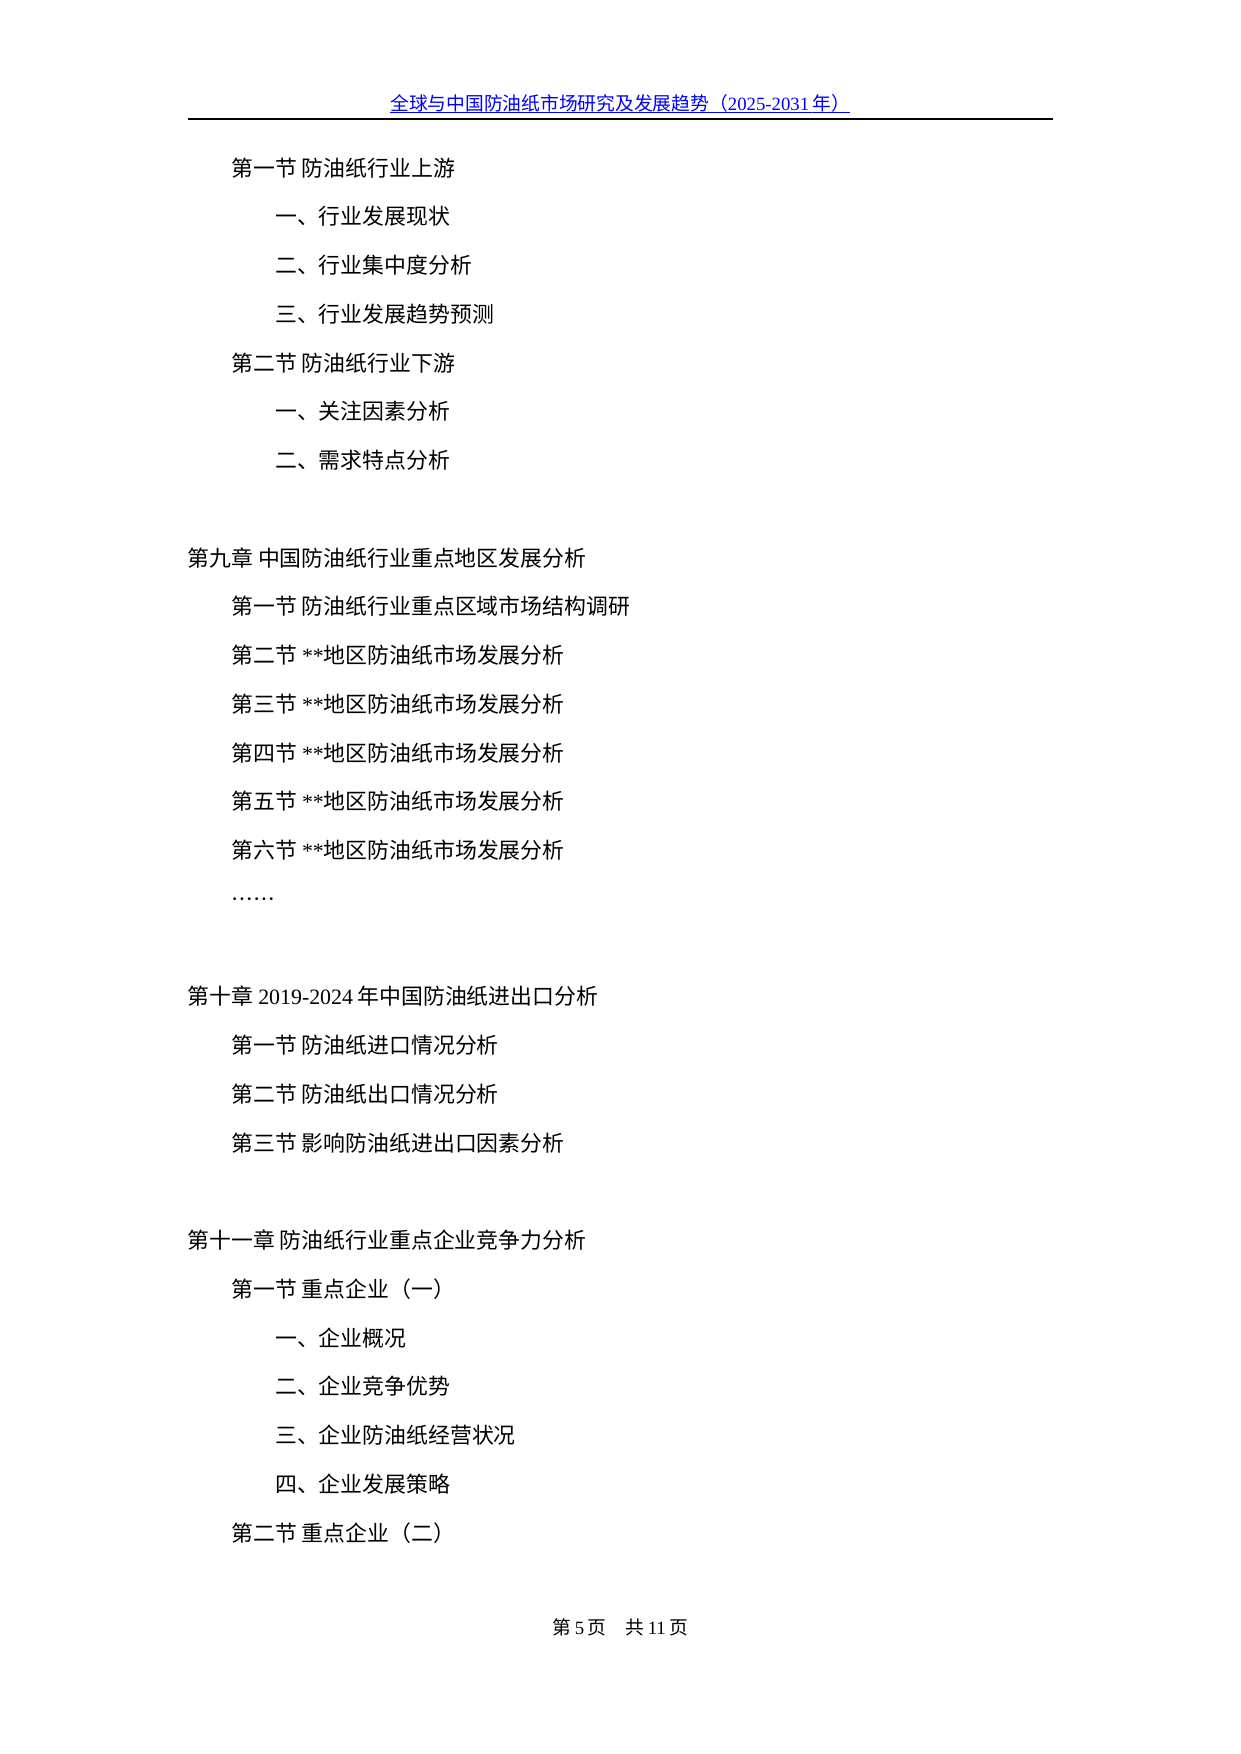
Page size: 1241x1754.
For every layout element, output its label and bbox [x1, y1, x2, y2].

text [187, 150, 1053, 1548]
